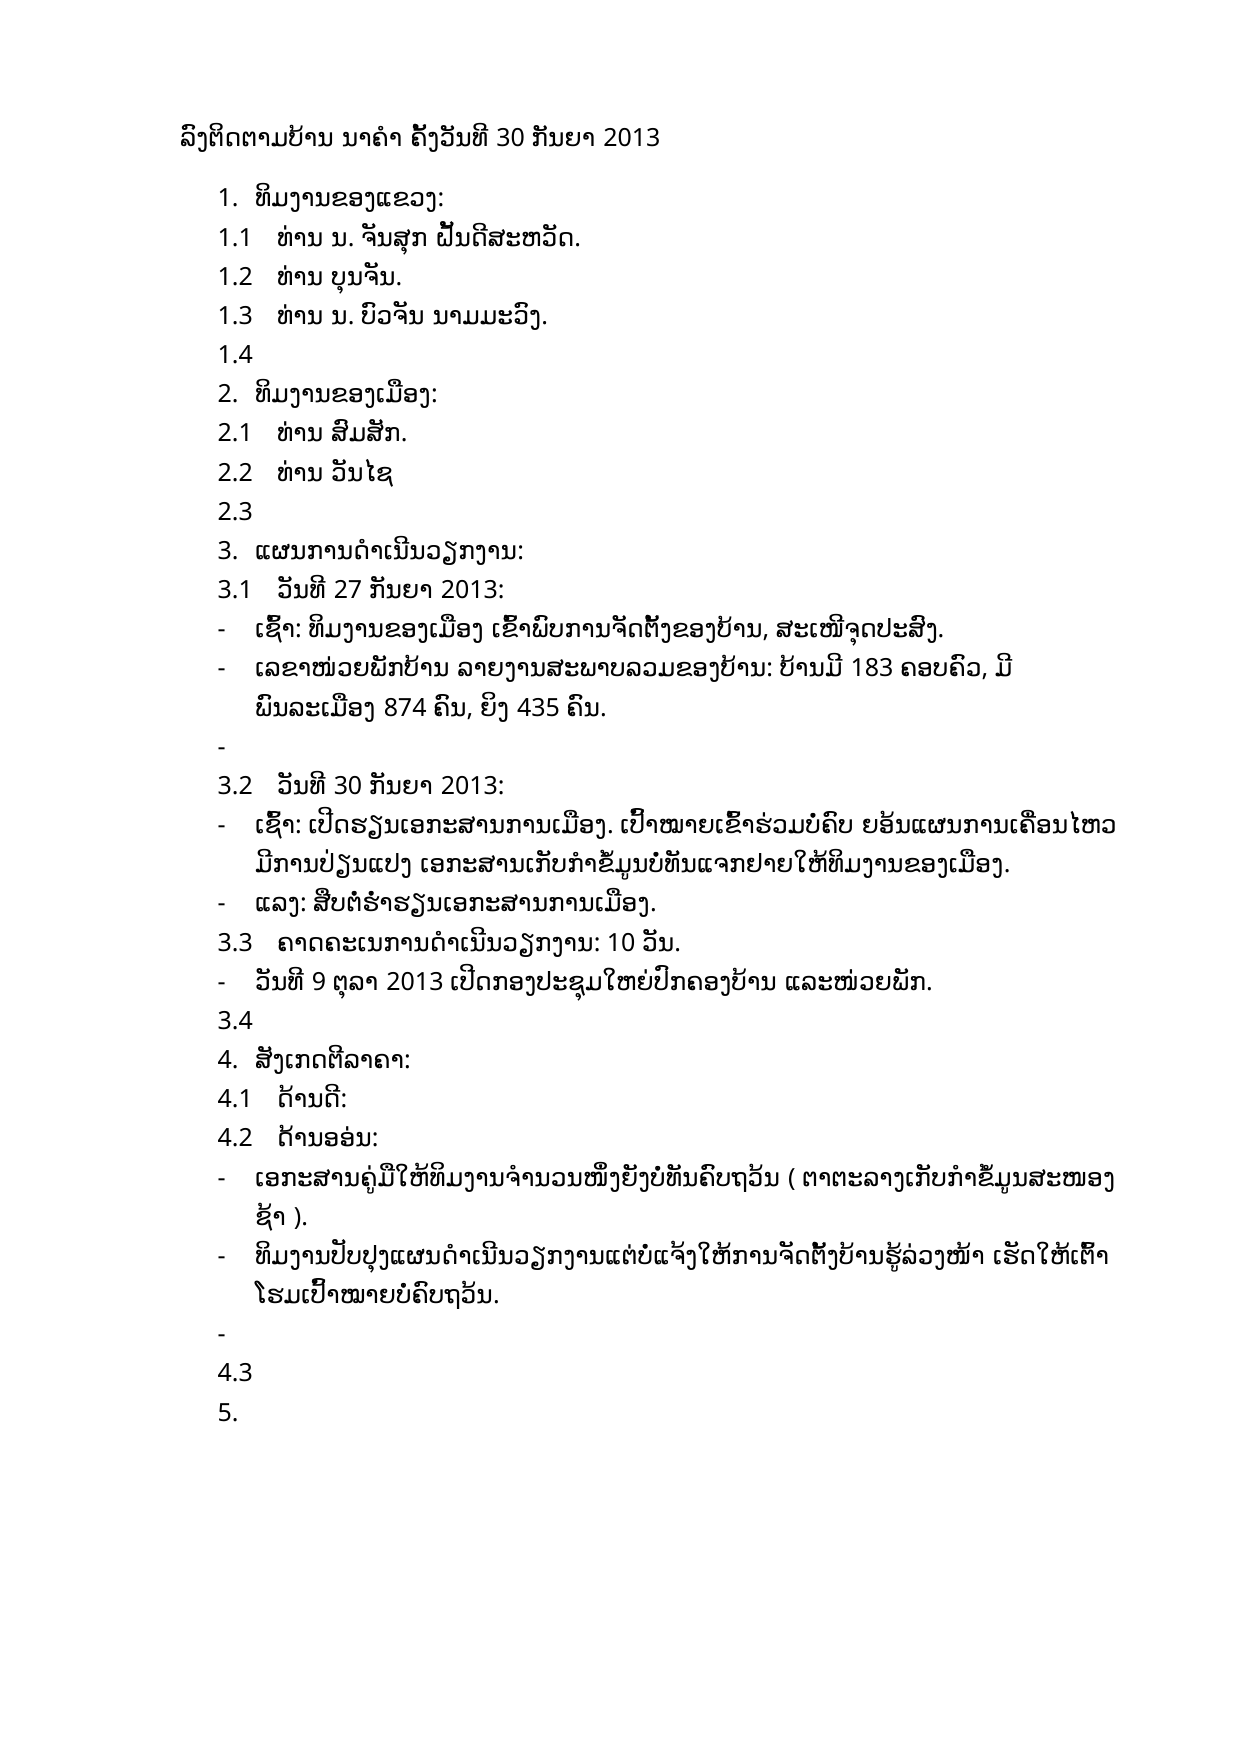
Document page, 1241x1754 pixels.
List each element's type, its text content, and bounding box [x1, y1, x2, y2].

list ສັງເກດຕີລາຄາ: [217, 1042, 1120, 1076]
list ທິມງານປັບປຸງແຜນດໍາເນີນວຽກງານແຕ່ບໍ່ແຈ້ງໃຫ້ການຈັດຕັ້ງບ້ານຮູ້ລ່ວງໜ້າ ເຮັດໃຫ້ເຕົ້າ ໂຮມເປົ້າໝາຍບໍ່ຄົບຖວ້ນ. [217, 1237, 1120, 1311]
list ທ່ານ ນ. ບົວຈັນ ນາມມະວົງ. [217, 297, 1120, 332]
list ດ້ານດີ: [217, 1081, 1120, 1115]
text ລົງຕິດຕາມບ້ານ ນາຄໍາ ຄັ້ງວັນທີ 30 ກັນຍາ 2013 [180, 120, 1120, 154]
list ທິມງານຂອງເມືອງ: [217, 376, 1120, 410]
list ວັນທີ 27 ກັນຍາ 2013: [217, 572, 1120, 606]
list ແຜນການດຳເນີນວຽກງານ: [217, 532, 1120, 567]
list ເອກະສານຄູ່ມືໃຫ້ທິມງານຈໍານວນໜຶ່ງຍັງບໍ່ທັນຄົບຖວ້ນ ( ຕາຕະລາງເກັບກໍາຂໍ້ມູນສະໜອງຊ້າ ). [217, 1159, 1120, 1232]
list ທ່ານ ນ. ຈັນສຸກ ຝັ້ນດີສະຫວັດ. [217, 219, 1120, 253]
list ເຊົ້າ: ທິມງານຂອງເມືອງ ເຂົ້າພົບການຈັດຕັ້ງຂອງບ້ານ, ສະເໜີຈຸດປະສົງ. [217, 611, 1120, 645]
list ທ່ານ ສົມສັກ. [217, 415, 1120, 449]
list ຄາດຄະເນການດຳເນີນວຽກງານ: 10 ວັນ. [217, 924, 1120, 958]
list ແລງ: ສືບຕໍ່ຮໍ່າຮຽນເອກະສານການເມືອງ. [217, 885, 1120, 919]
list ດ້ານອອ່ນ: [217, 1120, 1120, 1154]
list ທ່ານ ວັນໄຊ [217, 454, 1120, 488]
list ເຊົ້າ: ເປີດຮຽນເອກະສານການເມືອງ. ເປົ້າໝາຍເຂົ້າຮ່ວມບໍ່ຄົບ ຍອ້ນແຜນການເຄື່ອນໄຫວມີການປ່ຽນແປງ ເອກະສານເກັບກໍາຂໍ້ມູນບໍ່ທັນແຈກຢາຍໃຫ້ທິມງານຂອງເມືອງ. [217, 807, 1120, 880]
list ທ່ານ ບຸນຈັນ. [217, 258, 1120, 292]
list ວັນທີ 9 ຕຸລາ 2013 ເປີດກອງປະຊຸມໃຫຍ່ປົກຄອງບ້ານ ແລະໜ່ວຍພັກ. [217, 963, 1120, 997]
list ວັນທີ 30 ກັນຍາ 2013: [217, 767, 1120, 802]
list ເລຂາໜ່ວຍພັກບ້ານ ລາຍງານສະພາບລວມຂອງບ້ານ: ບ້ານມີ 183 ຄອບຄົວ, ມີພົນລະເມືອງ 874 ຄົນ, ຍິງ 435 ຄົນ. [217, 650, 1120, 723]
list ທິມງານຂອງແຂວງ: [217, 180, 1120, 214]
